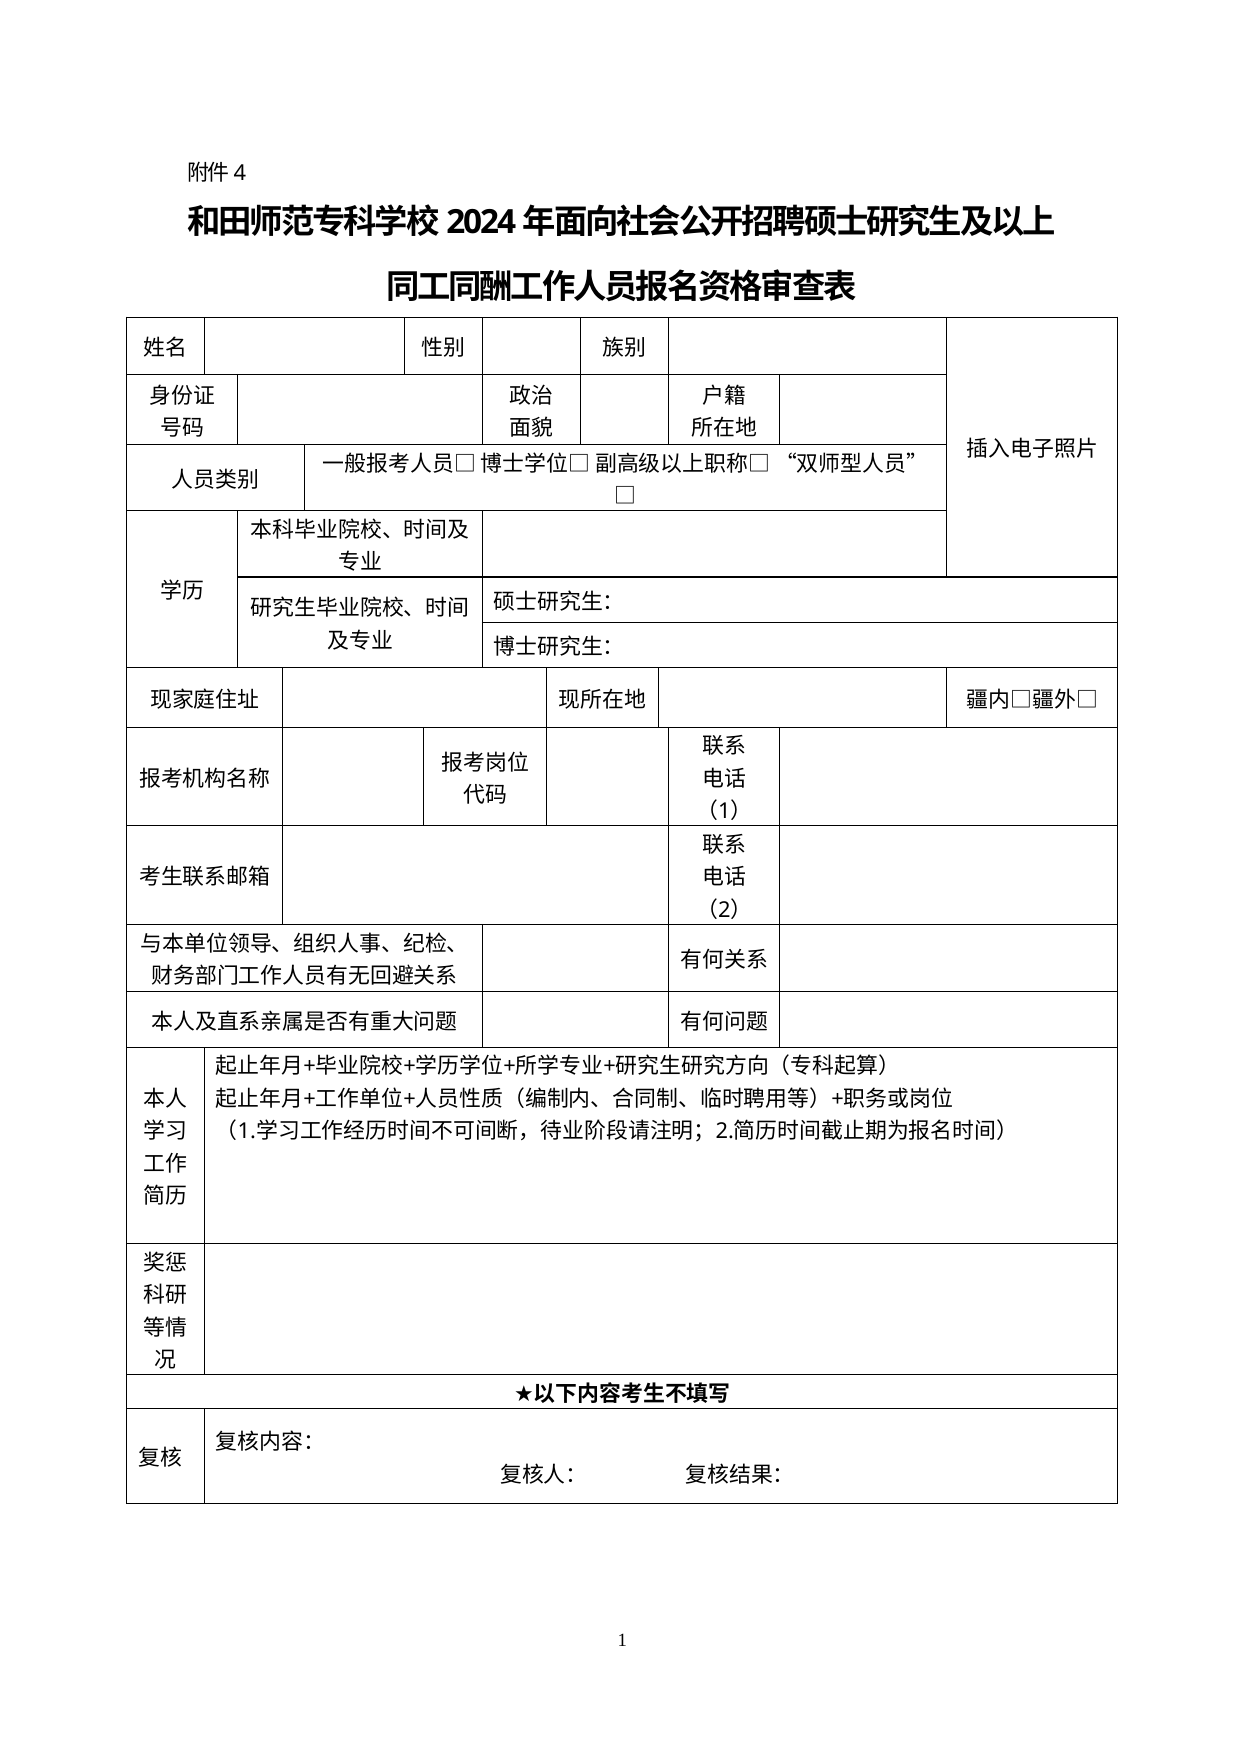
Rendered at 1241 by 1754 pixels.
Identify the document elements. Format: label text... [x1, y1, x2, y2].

table_cell 考生联系邮箱 [127, 826, 282, 924]
table_cell 本科毕业院校、时间及专业 [238, 511, 482, 576]
table_header 插入电子照片 [947, 318, 1117, 576]
text 同工同酬工作人员报名资格审查表 [187, 252, 1057, 317]
table_cell 疆内□疆外□ [947, 668, 1117, 727]
table_cell 研究生毕业院校、时间及专业 [238, 578, 482, 667]
table_cell 身份证 号码 [127, 375, 237, 444]
table_cell [238, 375, 482, 444]
table_cell [483, 992, 668, 1047]
table_cell 现所在地 [547, 668, 658, 727]
table_cell 本人学习 工作 简历 [127, 1048, 204, 1243]
table_cell 硕士研究生： [483, 578, 1117, 622]
table_cell [780, 826, 1117, 924]
table_cell 复核 [127, 1409, 204, 1503]
table_cell 学历 [127, 511, 237, 667]
table_cell 本人及直系亲属是否有重大问题 [127, 992, 482, 1047]
table_cell ★以下内容考生不填写 [127, 1375, 1117, 1408]
table_cell [780, 925, 1117, 991]
table_header [669, 318, 946, 374]
table_header 性别 [405, 318, 482, 374]
table_cell [283, 668, 546, 727]
table_cell [483, 925, 668, 991]
table_cell 政治 面貌 [483, 375, 580, 444]
table_header [205, 318, 404, 374]
table_cell 有何问题 [669, 992, 779, 1047]
table_cell [659, 668, 946, 727]
table_cell 人员类别 [127, 445, 304, 510]
table_cell 联系 电话（2） [669, 826, 779, 924]
table_cell 一般报考人员□ 博士学位□ 副高级以上职称□ “双师型人员”□ [305, 445, 946, 510]
table_cell 报考机构名称 [127, 728, 282, 825]
table_cell [780, 992, 1117, 1047]
table_cell [283, 728, 423, 825]
table_cell 联系 电话（1） [669, 728, 779, 825]
table_cell [283, 826, 668, 924]
table_cell 现家庭住址 [127, 668, 282, 727]
table_header 姓名 [127, 318, 204, 374]
table_header 族别 [581, 318, 668, 374]
table_cell 起止年月+毕业院校+学历学位+所学专业+研究生研究方向（专科起算） 起止年月+工作单位+人员性质（编制内、合同制、临时聘用等）+职务或岗位 （1.学习工作经历时间不可间断，待业阶段请注明；2.简历时间截止期为报名时间） [205, 1048, 1117, 1243]
table_header [483, 318, 580, 374]
table_cell 与本单位领导、组织人事、纪检、财务部门工作人员有无回避关系 [127, 925, 482, 991]
table_cell [780, 375, 946, 444]
table_cell [780, 728, 1117, 825]
table_cell 复核内容： 复核人： 复核结果： [205, 1409, 1117, 1503]
table_cell 有何关系 [669, 925, 779, 991]
table_cell [581, 375, 668, 444]
table_cell 博士研究生： [483, 623, 1117, 667]
table_cell 户籍 所在地 [669, 375, 779, 444]
table_cell 报考岗位代码 [424, 728, 546, 825]
table_cell [547, 728, 668, 825]
table_cell 奖惩科研等情况 [127, 1244, 204, 1374]
text 和田师范专科学校2024年面向社会公开招聘硕士研究生及以上 [187, 187, 1057, 252]
table_cell [483, 511, 946, 576]
table_cell [205, 1244, 1117, 1374]
text 附件4 [187, 154, 1057, 187]
